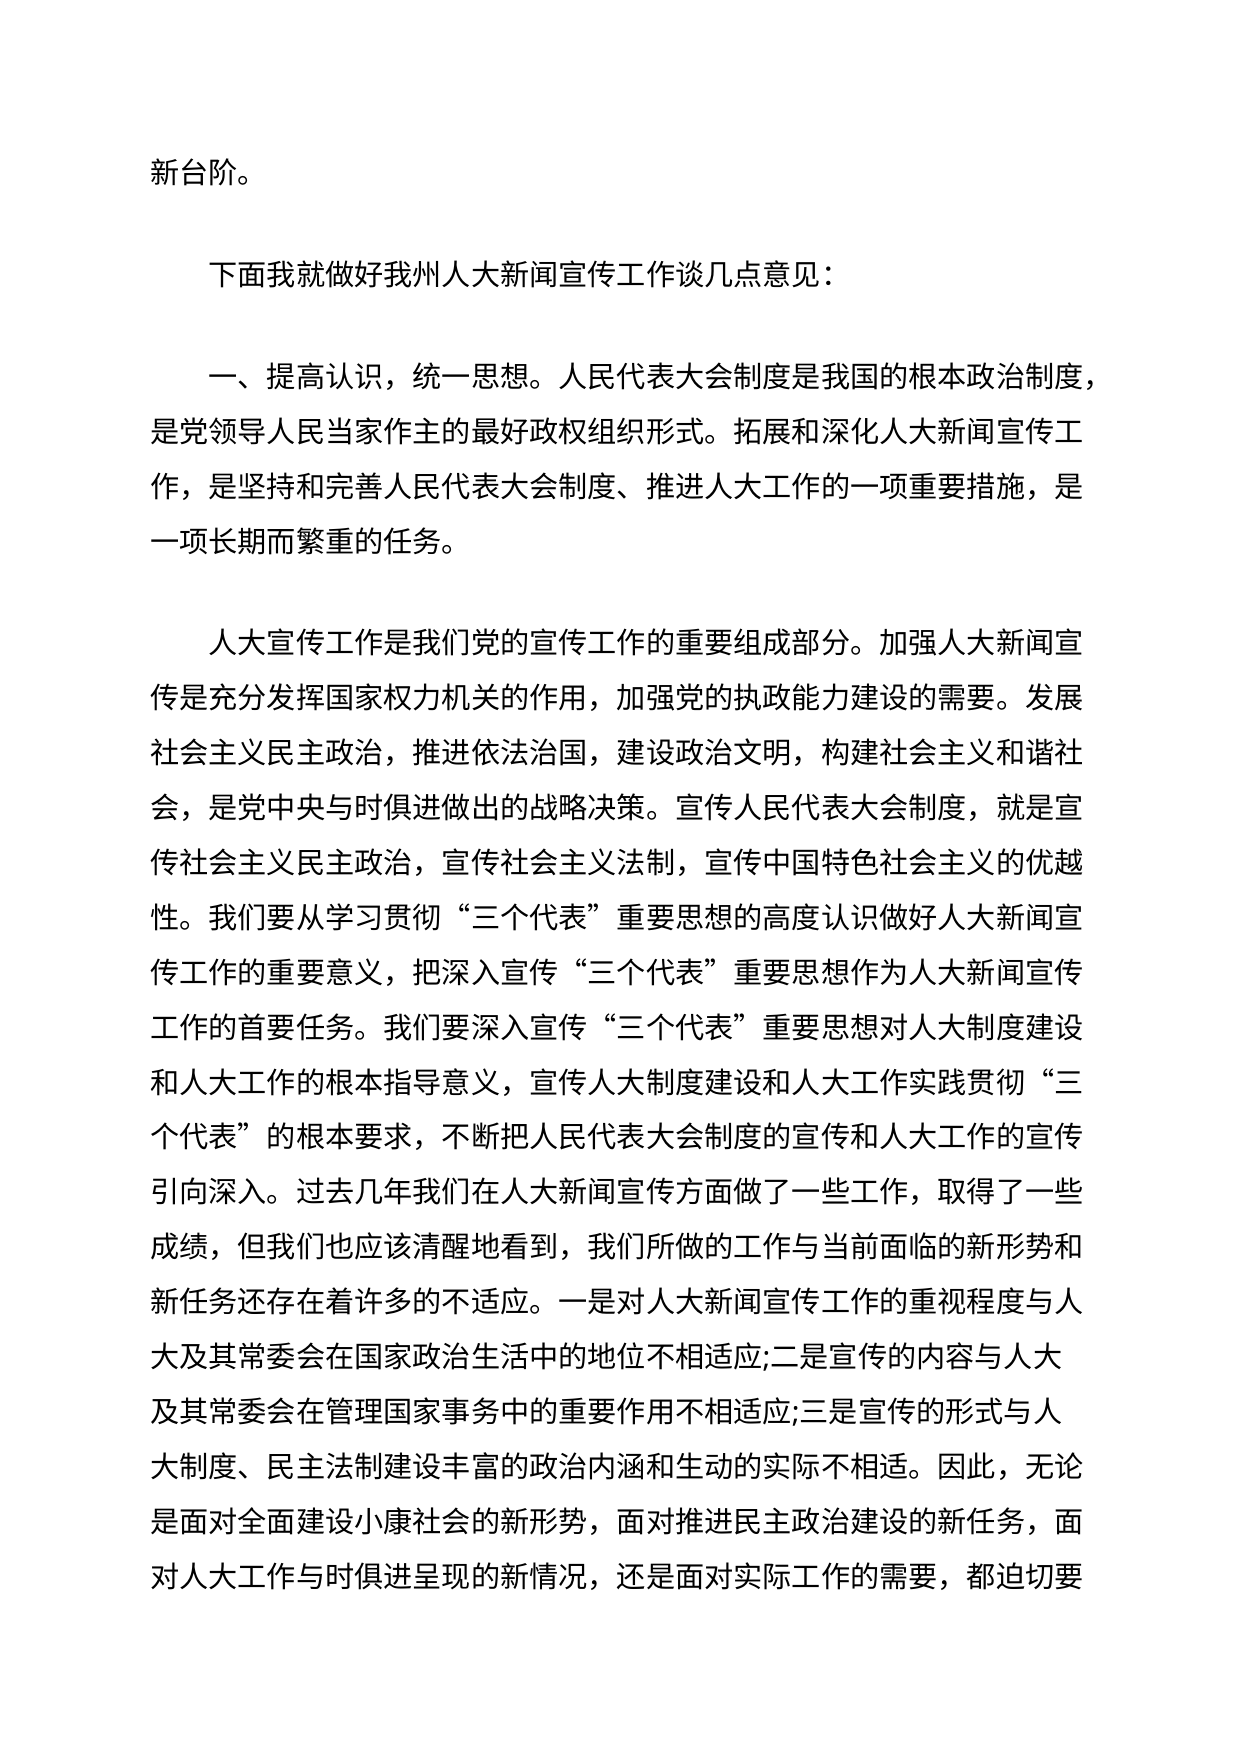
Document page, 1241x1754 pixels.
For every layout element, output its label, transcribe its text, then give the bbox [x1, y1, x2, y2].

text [150, 620, 1090, 1596]
text 一、提高认识，统一思想。人民代表大会制度是我国的根本政治制度，是党领导人民当家作主的最好政权组织形式。拓展和深化人大新闻宣传工作，是坚持和完善人民代表大会制度、推进人大工作的一项重要措施，是一项长期而繁重的任务。 [150, 353, 1090, 561]
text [150, 150, 1090, 192]
text 下面我就做好我州人大新闻宣传工作谈几点意见： [150, 252, 1090, 294]
